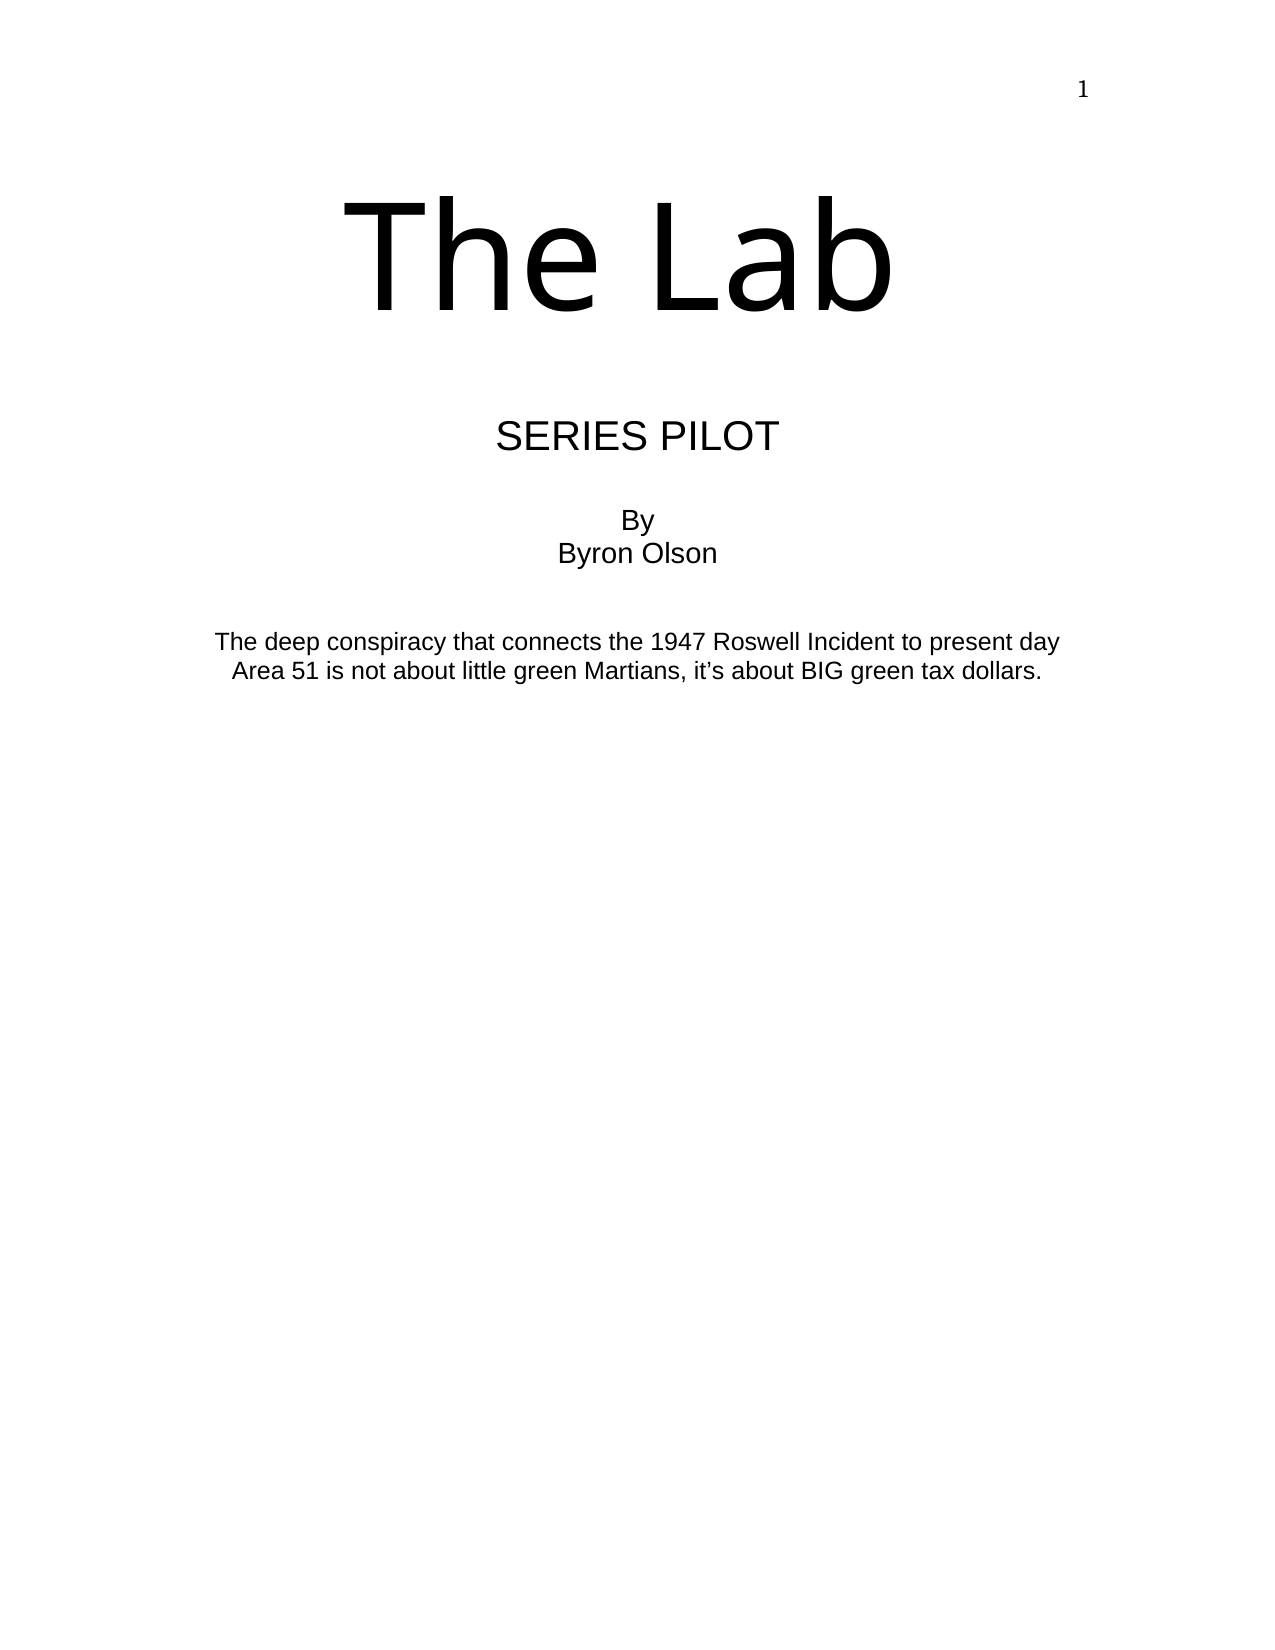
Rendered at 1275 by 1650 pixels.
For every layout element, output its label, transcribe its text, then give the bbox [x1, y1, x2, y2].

text The deep conspiracy that connects the 1947 Roswell Incident to present day Area 51 is not about little green Martians, it’s about BIG green tax dollars. [187, 627, 1087, 685]
text SERIES PILOT [187, 412, 1087, 460]
text By [187, 503, 1087, 536]
text The Lab [187, 150, 1087, 354]
text Byron Olson [187, 536, 1087, 570]
